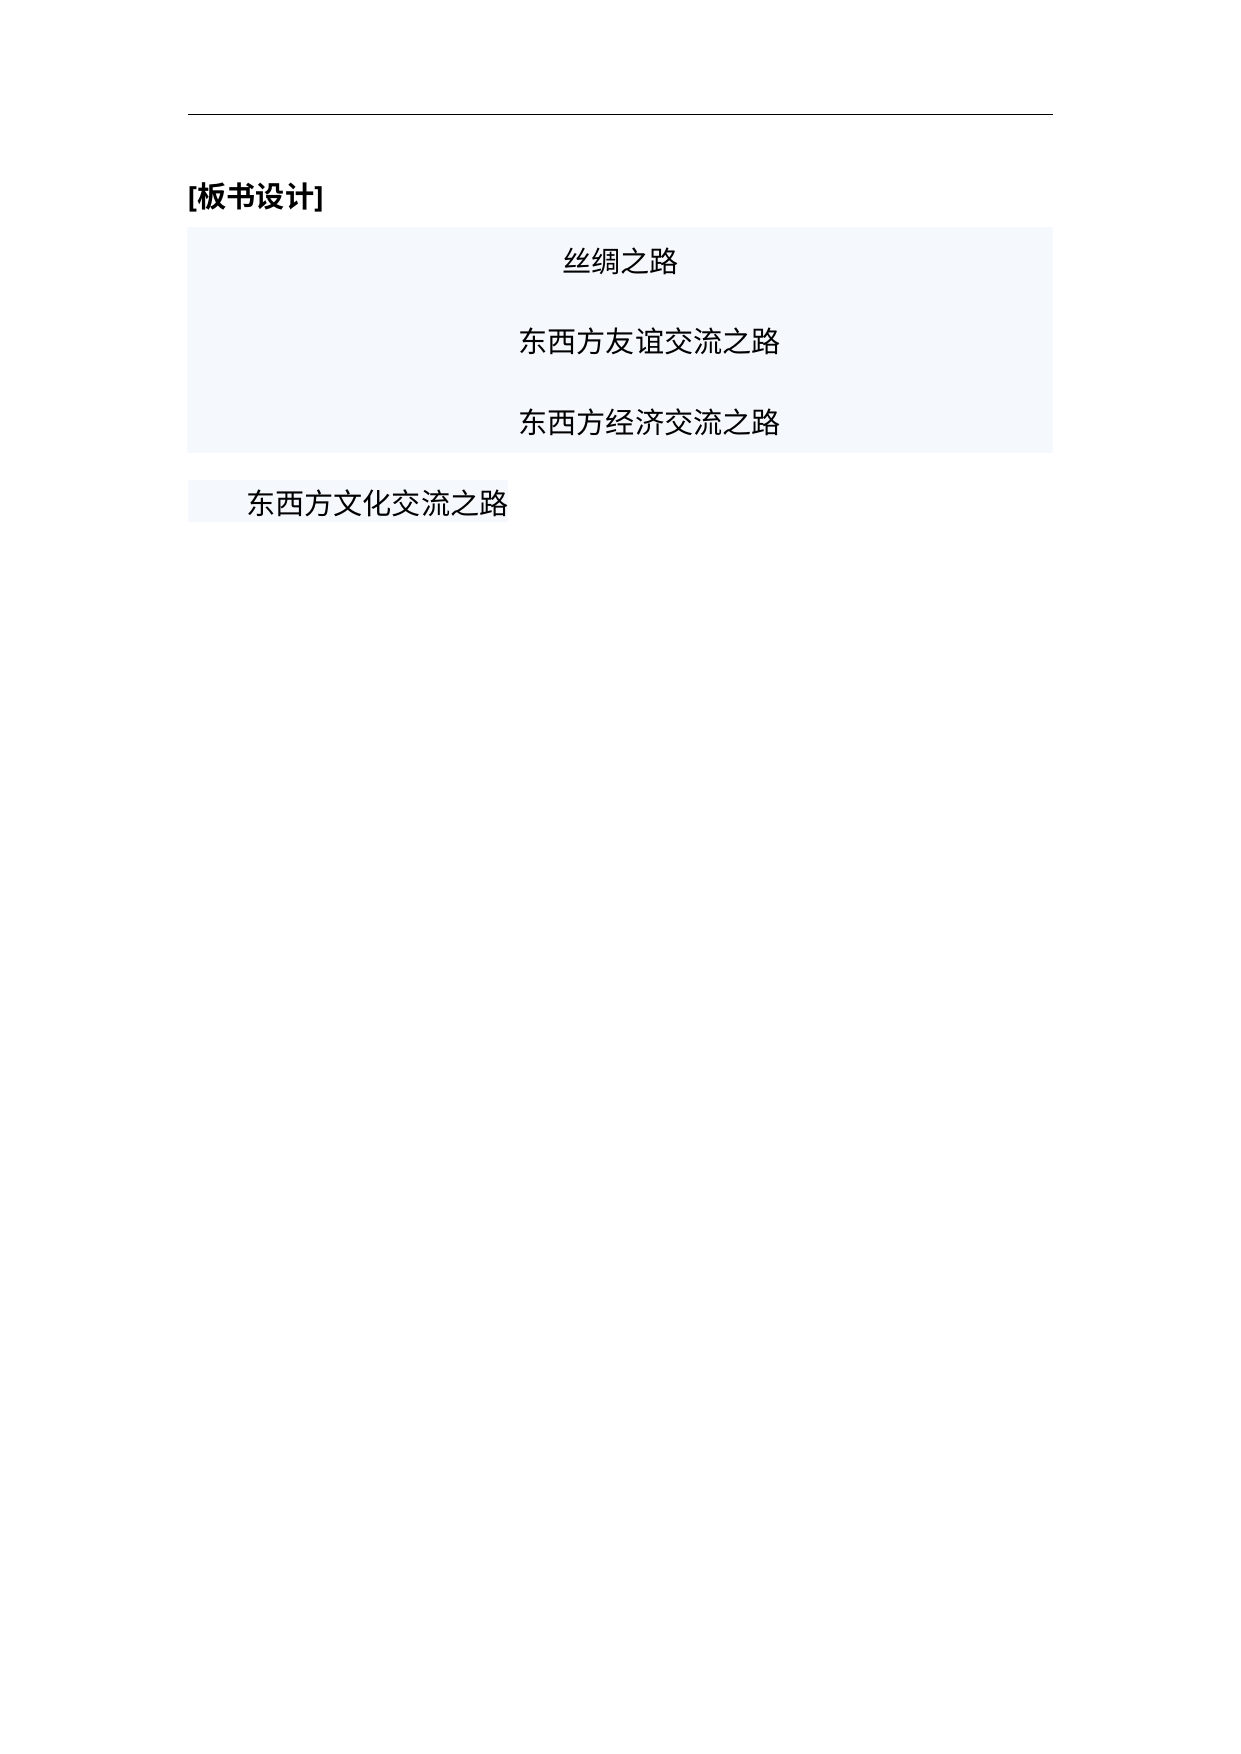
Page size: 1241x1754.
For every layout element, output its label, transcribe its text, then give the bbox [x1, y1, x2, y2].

text 东西方友谊交流之路 [187, 308, 1053, 373]
text 东西方经济交流之路 [187, 388, 1053, 453]
text [板书设计] [187, 162, 1053, 227]
text 东西方文化交流之路 [187, 469, 1053, 566]
text 丝绸之路 [187, 227, 1053, 292]
